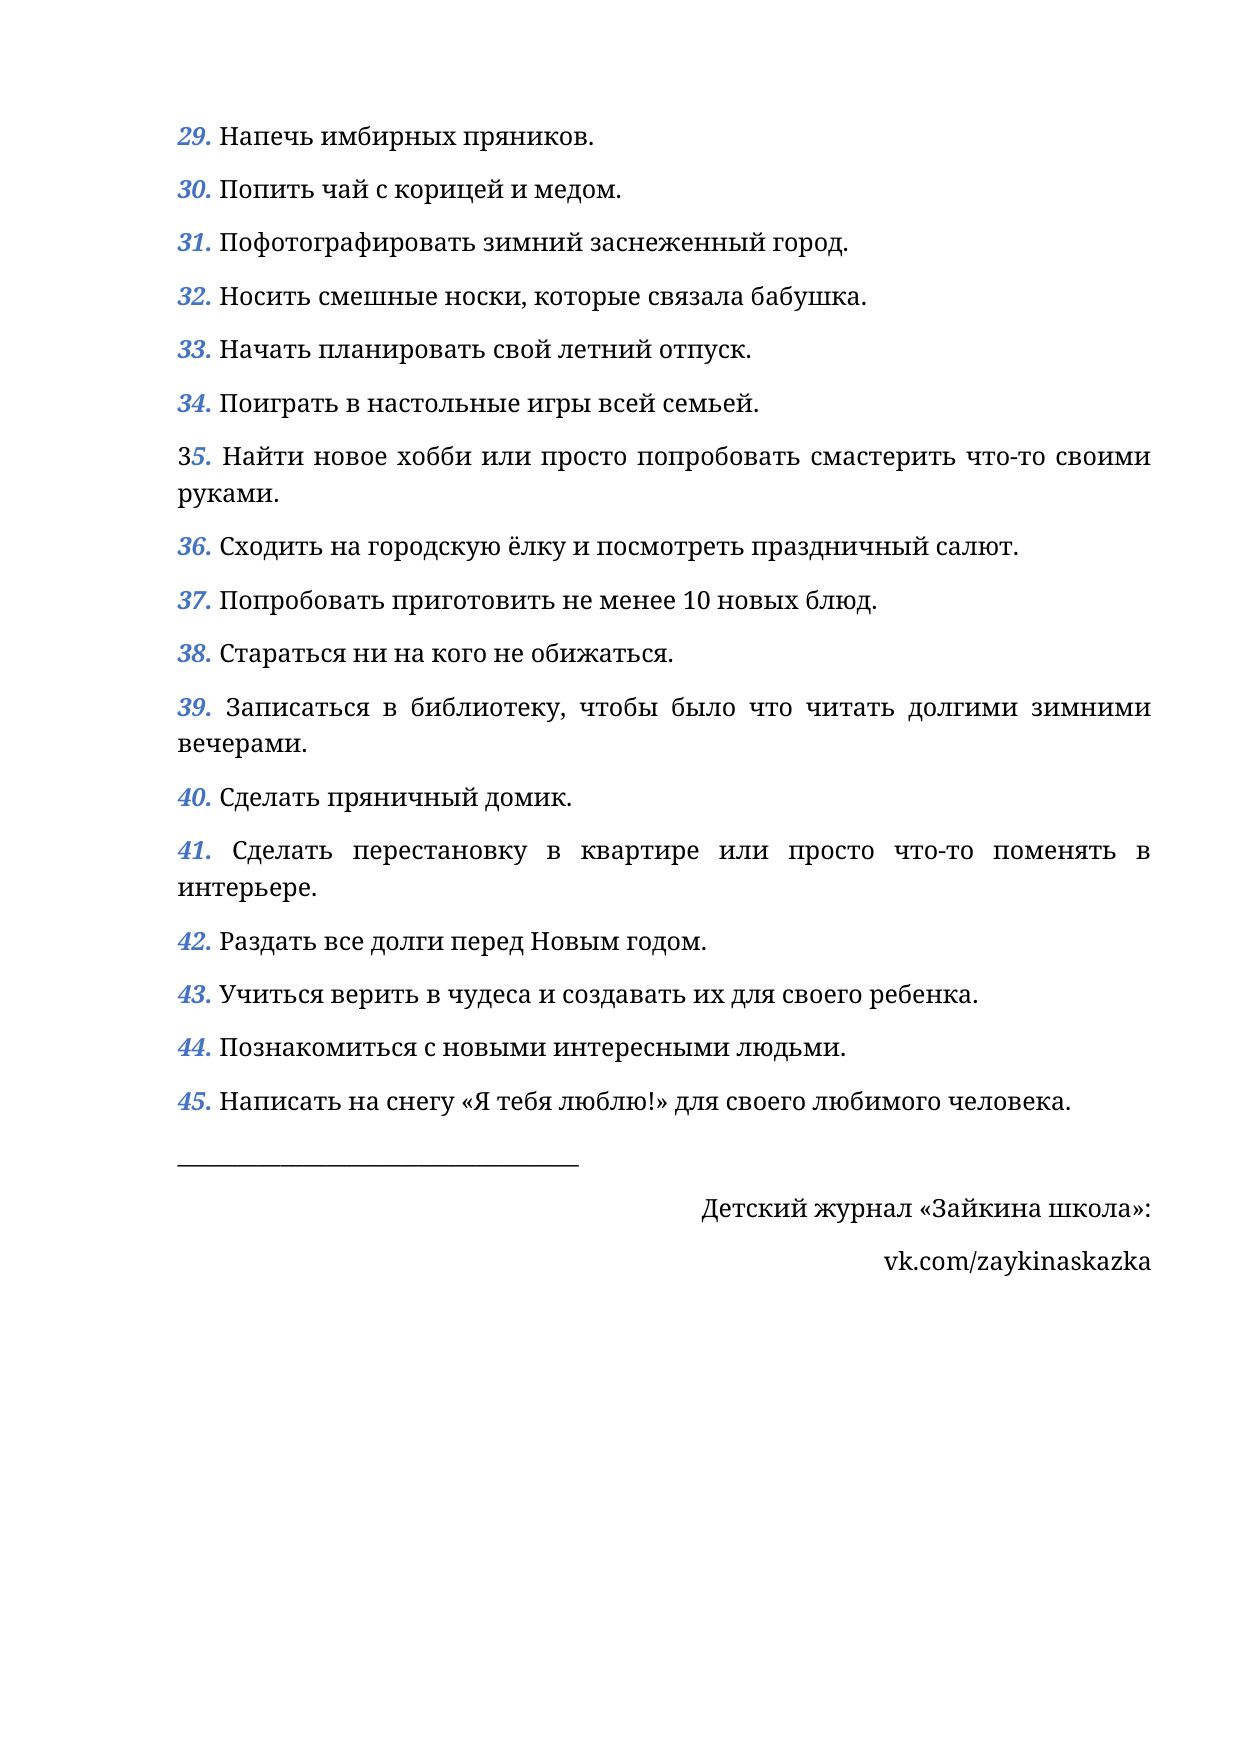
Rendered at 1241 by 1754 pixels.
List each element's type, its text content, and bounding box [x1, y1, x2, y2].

text 30. Попить чай с корицей и медом. [177, 172, 1152, 206]
text 35. Найти новое хобби или просто попробовать смастерить что-то своими руками. [177, 439, 1152, 509]
text 29. Напечь имбирных пряников. [177, 118, 1152, 152]
text 33. Начать планировать свой летний отпуск. [177, 332, 1152, 366]
text 34. Поиграть в настольные игры всей семьей. [177, 385, 1152, 419]
text 32. Носить смешные носки, которые связала бабушка. [177, 278, 1152, 312]
text 40. Сделать пряничный домик. [177, 779, 1152, 813]
text 44. Познакомиться с новыми интересными людьми. [177, 1030, 1152, 1064]
text 42. Раздать все долги перед Новым годом. [177, 923, 1152, 957]
text 36. Сходить на городскую ёлку и посмотреть праздничный салют. [177, 529, 1152, 563]
text 38. Стараться ни на кого не обижаться. [177, 636, 1152, 670]
text 41. Сделать перестановку в квартире или просто что-то поменять в интерьере. [177, 833, 1152, 904]
text 43. Учиться верить в чудеса и создавать их для своего ребенка. [177, 977, 1152, 1011]
text vk.com/zaykinaskazka [177, 1244, 1152, 1278]
text 31. Пофотографировать зимний заснеженный город. [177, 225, 1152, 259]
text Детский журнал «Зайкина школа»: [177, 1190, 1152, 1224]
text 45. Написать на снегу «Я тебя люблю!» для своего любимого человека. [177, 1083, 1152, 1117]
text 39. Записаться в библиотеку, чтобы было что читать долгими зимними вечерами. [177, 689, 1152, 760]
text ___________________________________ [177, 1137, 1152, 1171]
text 37. Попробовать приготовить не менее 10 новых блюд. [177, 582, 1152, 616]
